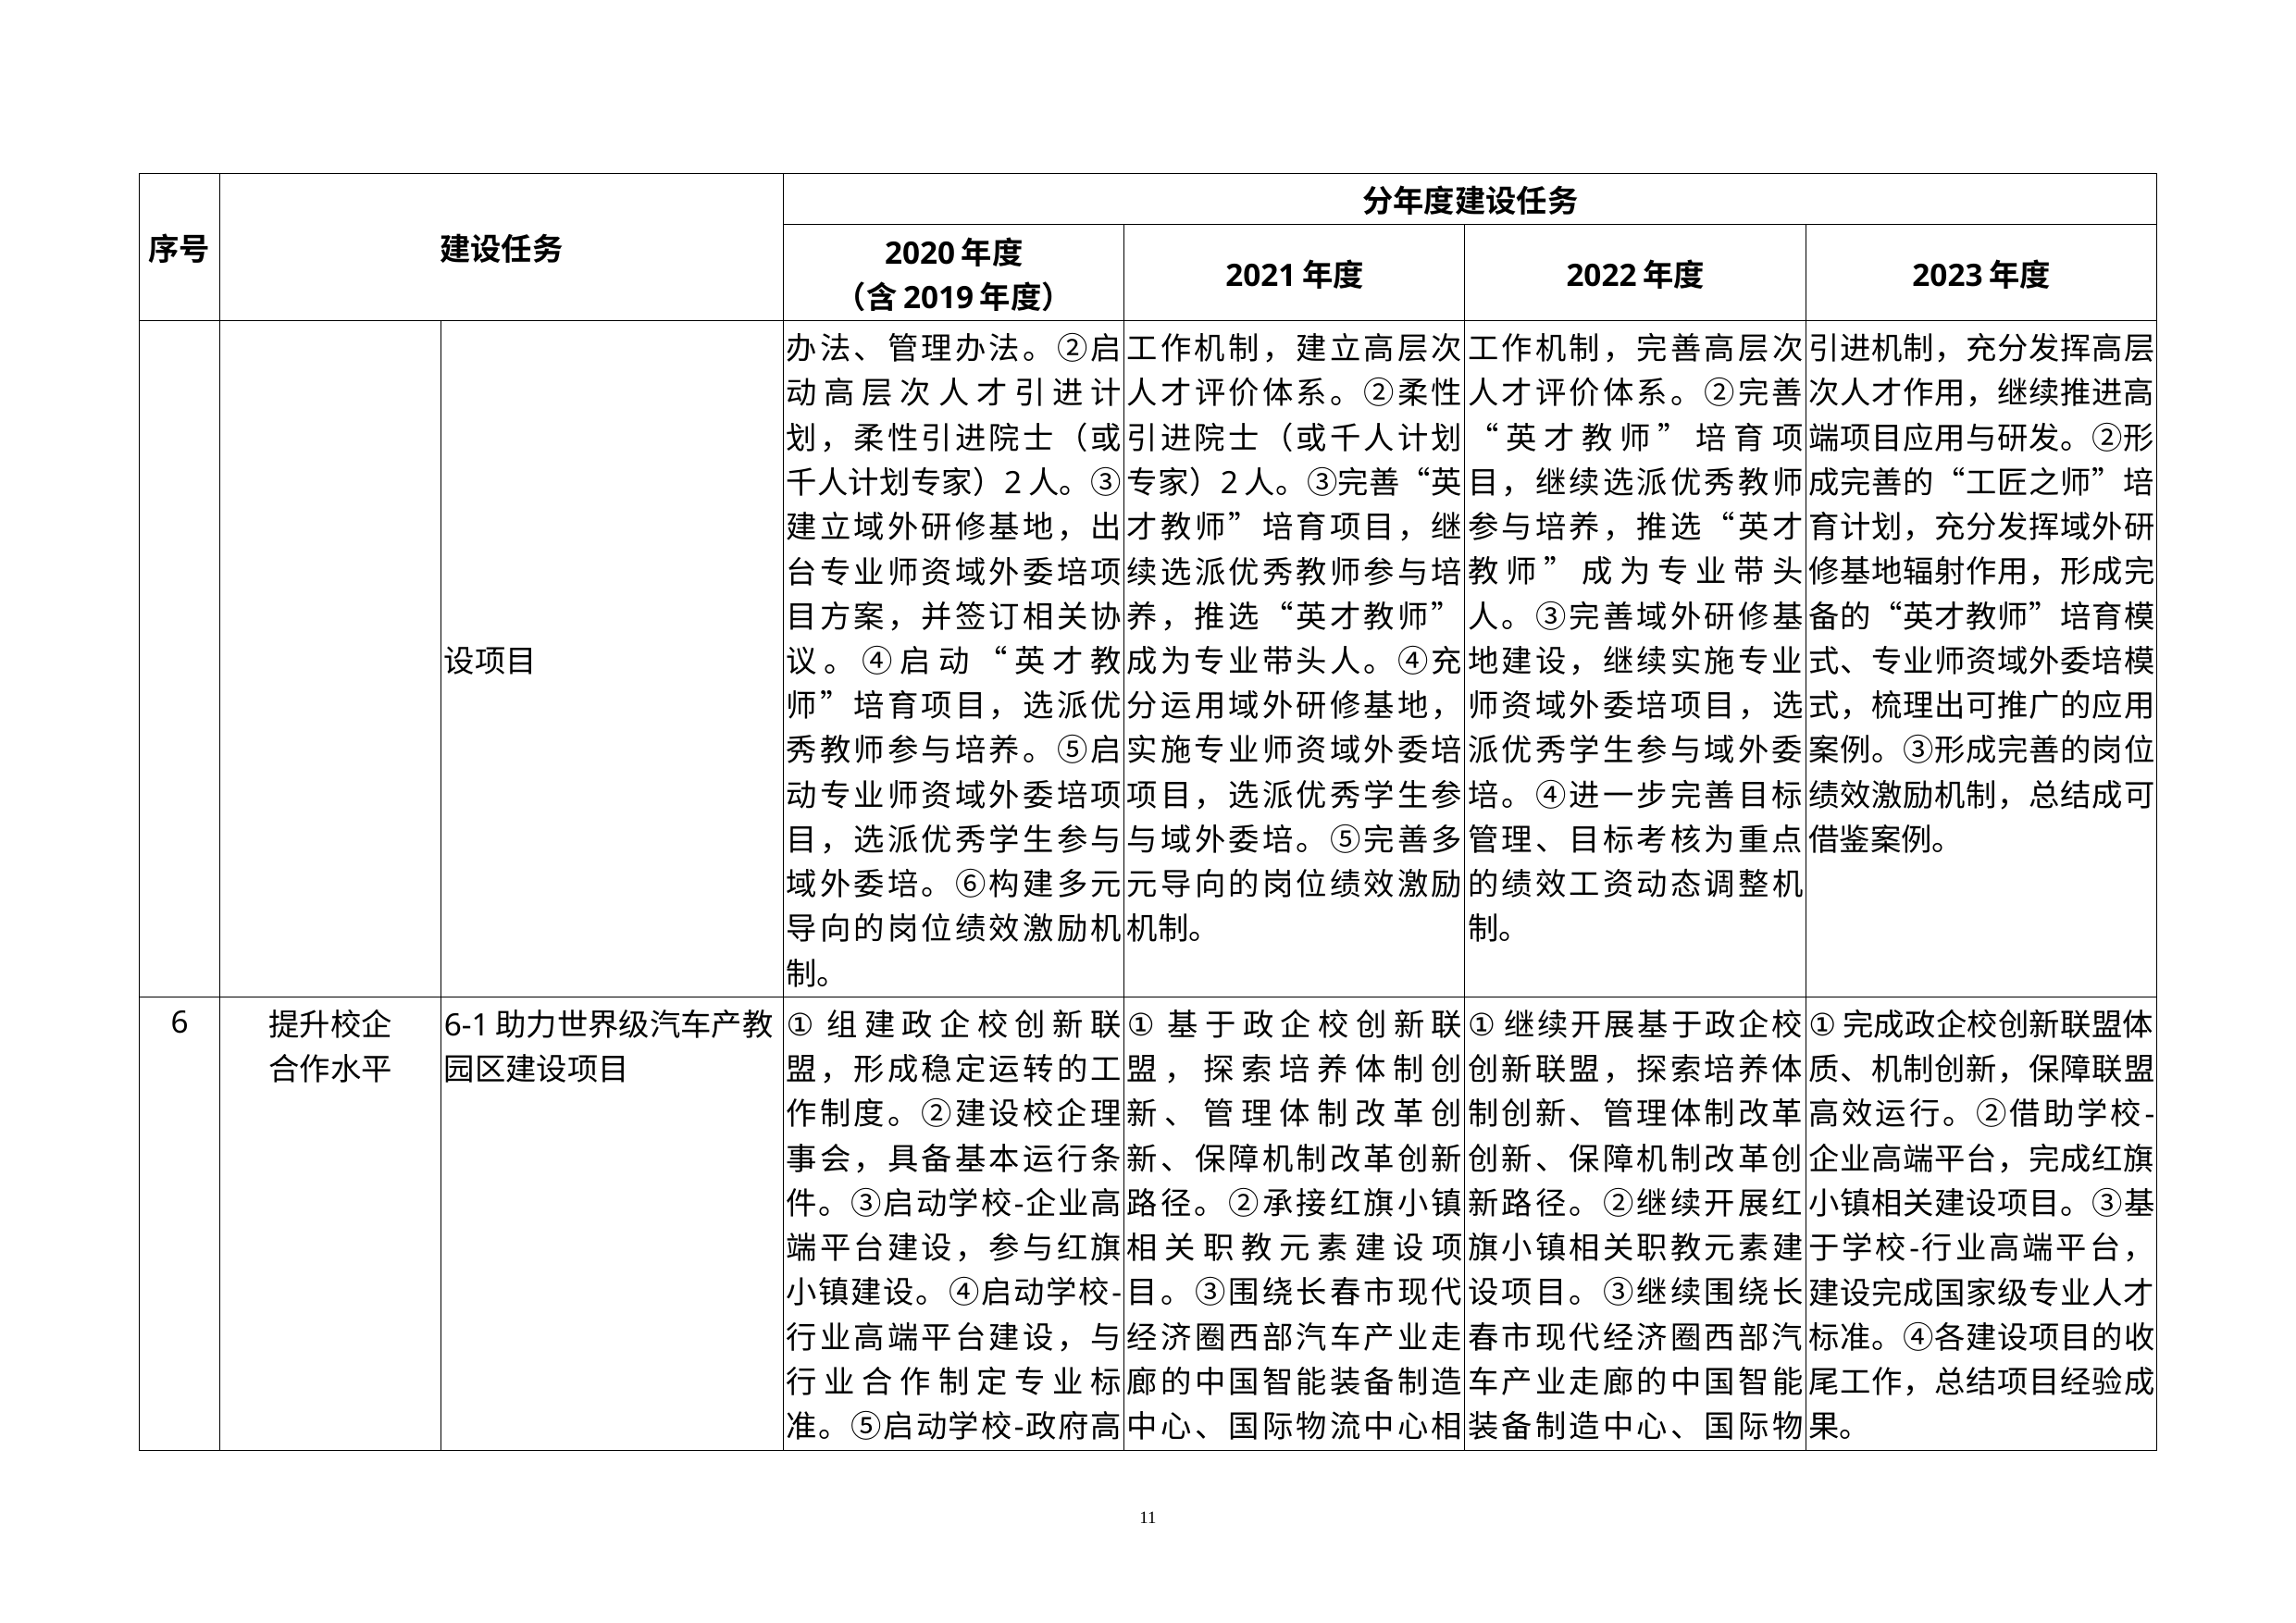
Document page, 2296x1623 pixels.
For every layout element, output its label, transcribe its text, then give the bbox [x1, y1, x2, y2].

table_cell 2022年度 [1465, 225, 1806, 320]
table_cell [1806, 997, 2156, 1450]
table_header 建设任务 [220, 174, 783, 320]
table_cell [1465, 997, 1806, 1450]
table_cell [784, 321, 1123, 997]
table_cell 6 [140, 997, 219, 1450]
table_cell 2020年度 （含2019年度） [784, 225, 1123, 320]
table_cell 2021年度 [1124, 225, 1464, 320]
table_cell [1465, 321, 1806, 997]
table_header 分年度建设任务 [784, 174, 2156, 224]
table_cell 提升校企 合作水平 [220, 997, 441, 1450]
table_header 序号 [140, 174, 219, 320]
table_cell 6-1助力世界级汽车产教园区建设项目 [441, 997, 783, 1450]
table_cell 2023年度 [1806, 225, 2156, 320]
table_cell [1806, 321, 2156, 997]
table_cell 5-3高端人才引智培优建设项目 [441, 321, 783, 997]
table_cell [1124, 321, 1464, 997]
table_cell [784, 997, 1123, 1450]
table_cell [1124, 997, 1464, 1450]
